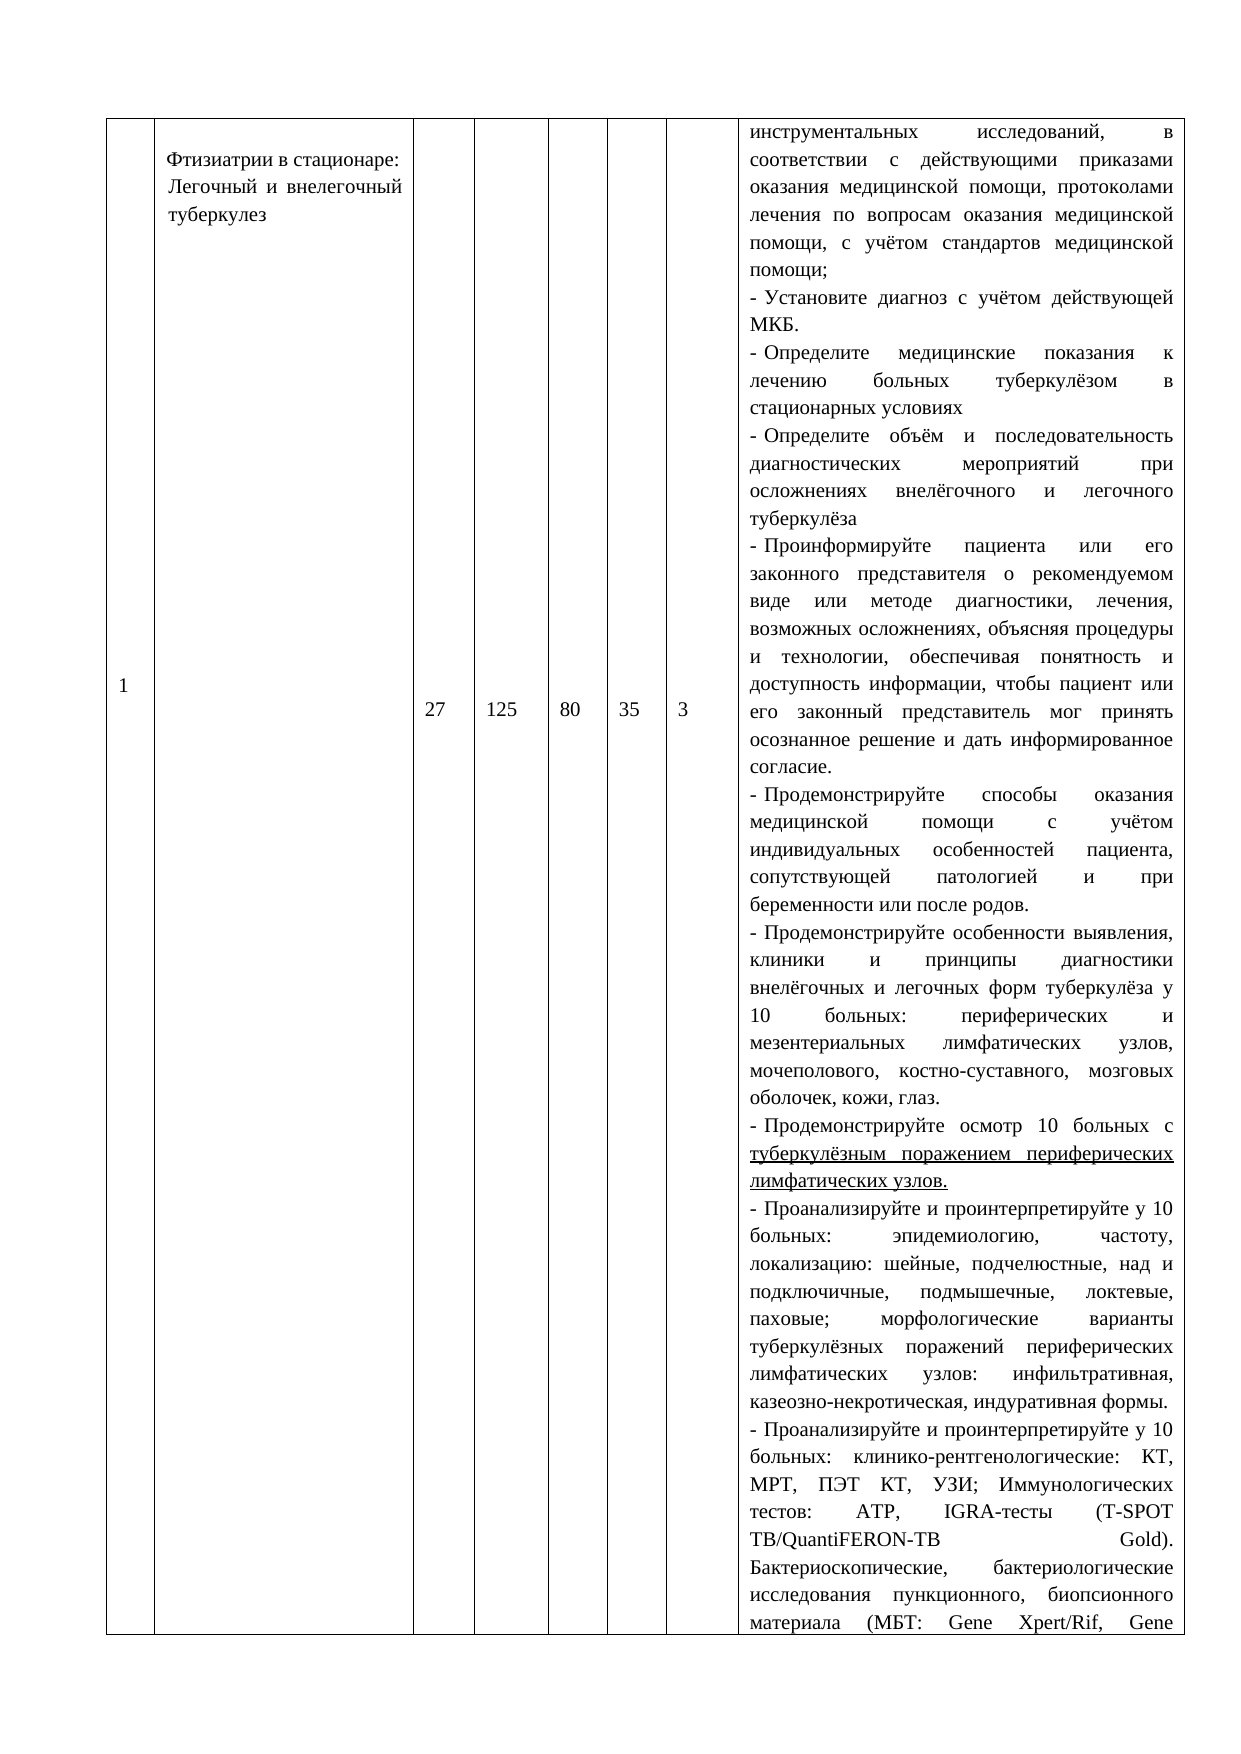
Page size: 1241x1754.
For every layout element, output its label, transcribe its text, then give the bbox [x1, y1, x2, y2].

table_cell 80 [549, 119, 607, 1634]
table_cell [739, 119, 1184, 1634]
table_cell 27 [414, 119, 474, 1634]
table_cell 3 [667, 119, 738, 1634]
table_cell 125 [475, 119, 548, 1634]
table_cell 35 [608, 119, 666, 1634]
table_cell 1 [107, 119, 154, 1634]
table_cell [155, 119, 413, 1634]
